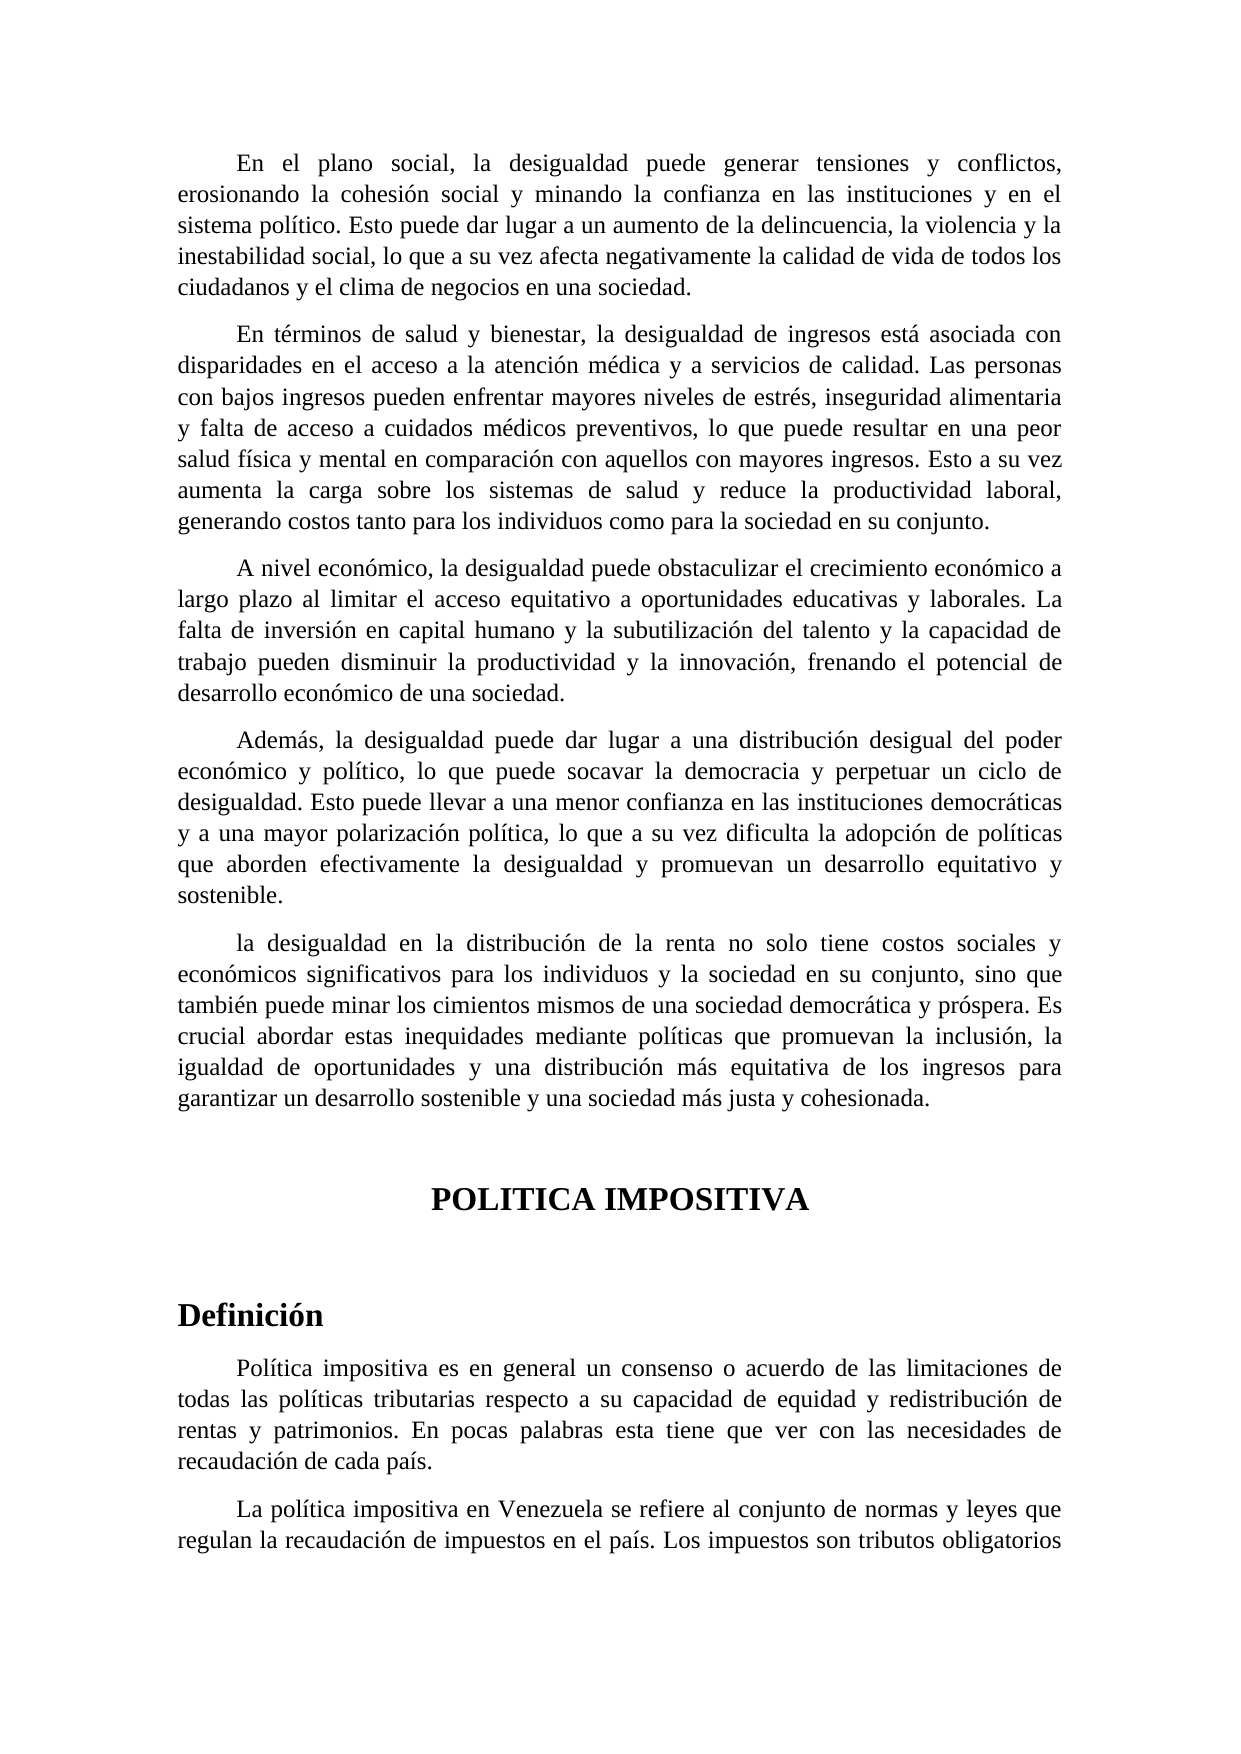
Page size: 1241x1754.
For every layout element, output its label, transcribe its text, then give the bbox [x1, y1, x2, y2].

text POLITICA IMPOSITIVA [177, 1179, 1063, 1217]
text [177, 1494, 1063, 1553]
text Definición [177, 1295, 1063, 1333]
text Política impositiva es en general un consenso o acuerdo de las limitaciones de todas las políticas tributarias respecto a su capacidad de equidad y redistribución de rentas y patrimonios. En pocas palabras esta tiene que ver con las necesidades de recaudación de cada país. [177, 1353, 1063, 1475]
text En términos de salud y bienestar, la desigualdad de ingresos está asociada con disparidades en el acceso a la atención médica y a servicios de calidad. Las personas con bajos ingresos pueden enfrentar mayores niveles de estrés, inseguridad alimentaria y falta de acceso a cuidados médicos preventivos, lo que puede resultar en una peor salud física y mental en comparación con aquellos con mayores ingresos. Esto a su vez aumenta la carga sobre los sistemas de salud y reduce la productividad laboral, generando costos tanto para los individuos como para la sociedad en su conjunto. [177, 319, 1063, 534]
text la desigualdad en la distribución de la renta no solo tiene costos sociales y económicos significativos para los individuos y la sociedad en su conjunto, sino que también puede minar los cimientos mismos de una sociedad democrática y próspera. Es crucial abordar estas inequidades mediante políticas que promuevan la inclusión, la igualdad de oportunidades y una distribución más equitativa de los ingresos para garantizar un desarrollo sostenible y una sociedad más justa y cohesionada. [177, 928, 1063, 1112]
text En el plano social, la desigualdad puede generar tensiones y conflictos, erosionando la cohesión social y minando la confianza en las instituciones y en el sistema político. Esto puede dar lugar a un aumento de la delincuencia, la violencia y la inestabilidad social, lo que a su vez afecta negativamente la calidad de vida de todos los ciudadanos y el clima de negocios en una sociedad. [177, 148, 1063, 301]
text A nivel económico, la desigualdad puede obstaculizar el crecimiento económico a largo plazo al limitar el acceso equitativo a oportunidades educativas y laborales. La falta de inversión en capital humano y la subutilización del talento y la capacidad de trabajo pueden disminuir la productividad y la innovación, frenando el potencial de desarrollo económico de una sociedad. [177, 553, 1063, 706]
text Además, la desigualdad puede dar lugar a una distribución desigual del poder económico y político, lo que puede socavar la democracia y perpetuar un ciclo de desigualdad. Esto puede llevar a una menor confianza en las instituciones democráticas y a una mayor polarización política, lo que a su vez dificulta la adopción de políticas que aborden efectivamente la desigualdad y promuevan un desarrollo equitativo y sostenible. [177, 725, 1063, 909]
